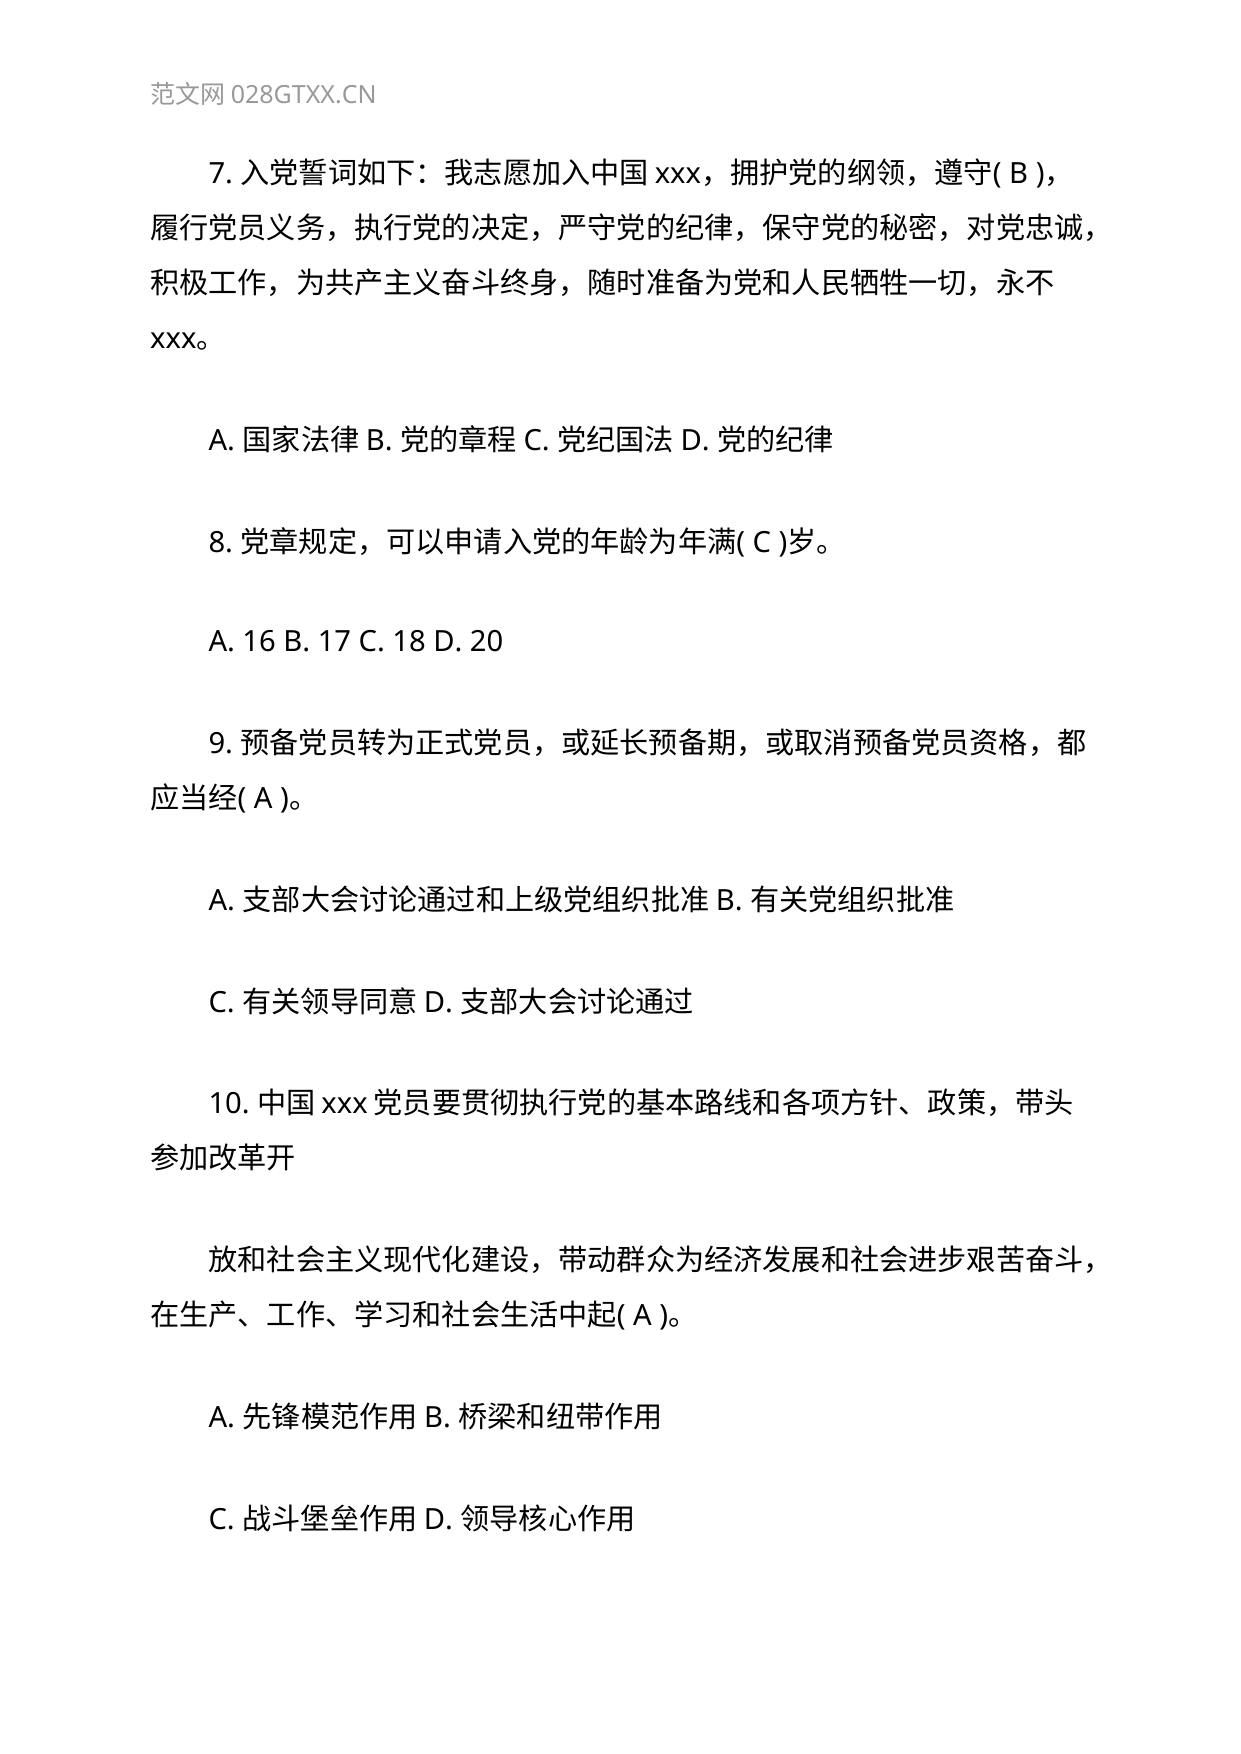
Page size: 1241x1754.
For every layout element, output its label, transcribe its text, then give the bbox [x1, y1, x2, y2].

text A. 先锋模范作用 B. 桥梁和纽带作用 [150, 1394, 1090, 1436]
text A. 国家法律 B. 党的章程 C. 党纪国法 D. 党的纪律 [150, 417, 1090, 459]
text 9. 预备党员转为正式党员，或延长预备期，或取消预备党员资格，都应当经( A )。 [150, 719, 1090, 817]
text C. 有关领导同意 D. 支部大会讨论通过 [150, 978, 1090, 1021]
text 放和社会主义现代化建设，带动群众为经济发展和社会进步艰苦奋斗，在生产、工作、学习和社会生活中起( A )。 [150, 1237, 1090, 1334]
text 10. 中国xxx党员要贯彻执行党的基本路线和各项方针、政策，带头参加改革开 [150, 1080, 1090, 1177]
text 7. 入党誓词如下：我志愿加入中国xxx，拥护党的纲领，遵守( B )，履行党员义务，执行党的决定，严守党的纪律，保守党的秘密，对党忠诚，积极工作，为共产主义奋斗终身，随时准备为党和人民牺牲一切，永不xxx。 [150, 150, 1090, 357]
text A. 16 B. 17 C. 18 D. 20 [150, 621, 1090, 660]
text A. 支部大会讨论通过和上级党组织批准 B. 有关党组织批准 [150, 876, 1090, 918]
text 8. 党章规定，可以申请入党的年龄为年满( C )岁。 [150, 519, 1090, 561]
text C. 战斗堡垒作用 D. 领导核心作用 [150, 1496, 1090, 1538]
